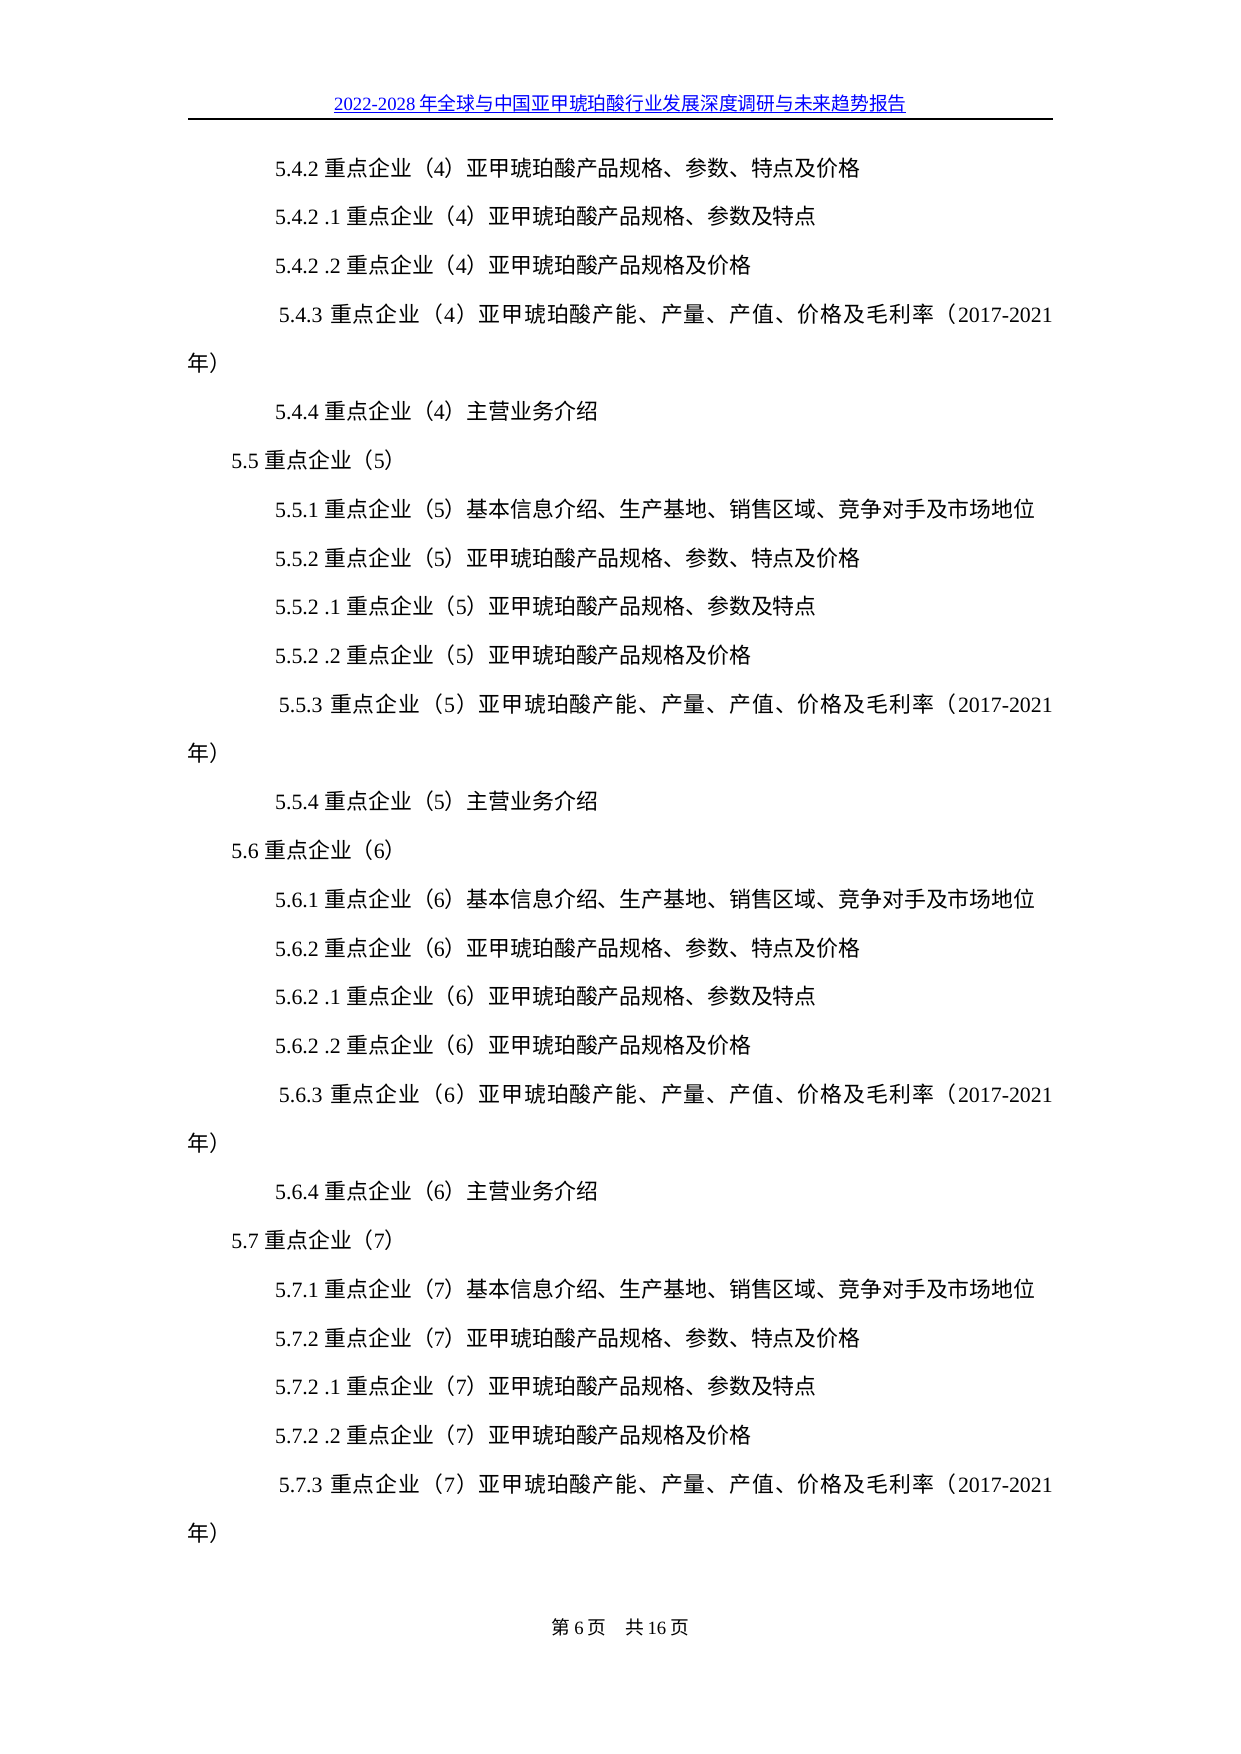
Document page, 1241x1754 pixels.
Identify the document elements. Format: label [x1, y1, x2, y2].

text [187, 150, 1053, 1548]
